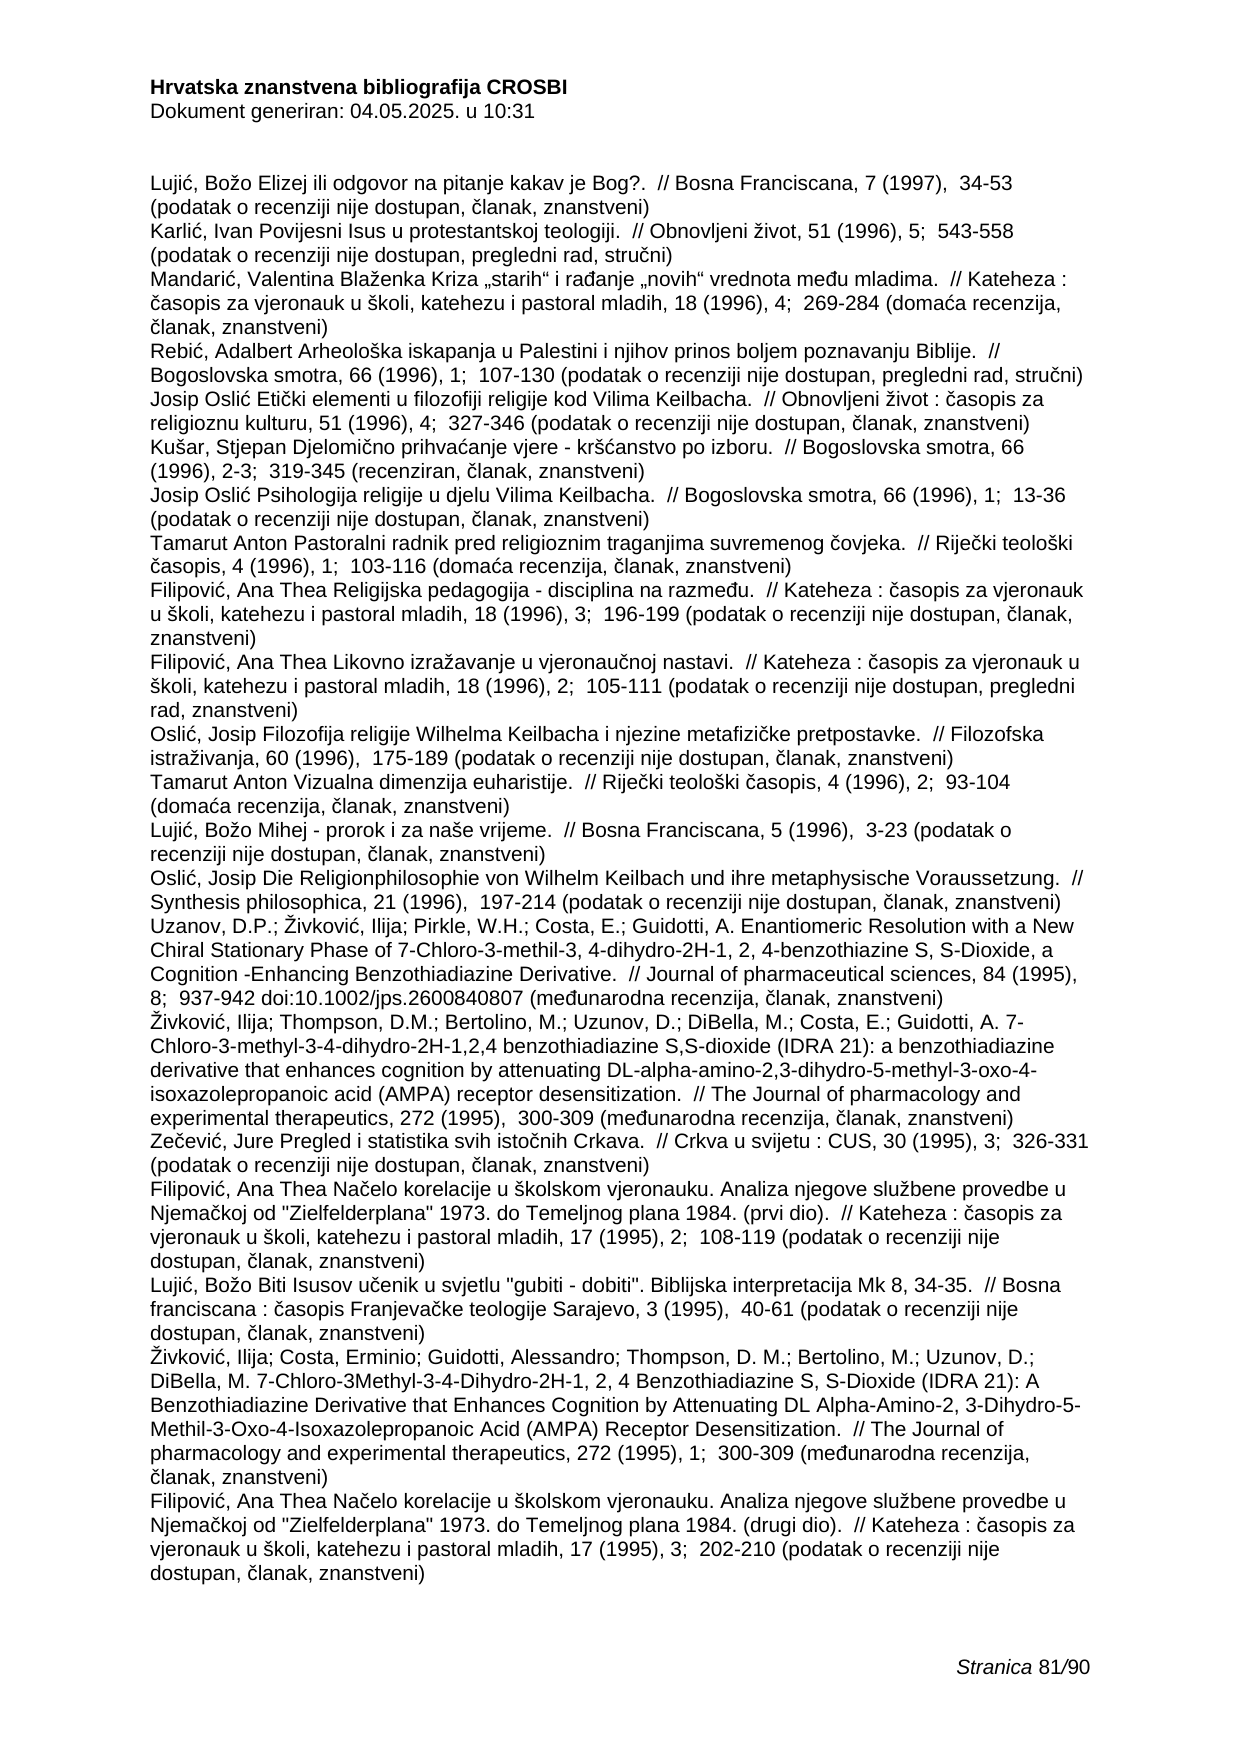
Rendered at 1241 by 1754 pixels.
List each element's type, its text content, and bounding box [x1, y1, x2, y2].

text Uzanov, D.P.; Živković, Ilija; Pirkle, W.H.; Costa, E.; Guidotti, A. [150, 914, 1090, 1009]
text Tamarut Anton [150, 530, 1090, 578]
text Kušar, Stjepan [150, 434, 1090, 482]
text Josip Oslić [150, 387, 1090, 434]
text Filipović, Ana Thea [150, 578, 1090, 650]
text Filipović, Ana Thea [150, 1489, 1090, 1584]
text Živković, Ilija; Thompson, D.M.; Bertolino, M.; Uzunov, D.; DiBella, M.; Costa, E.; Guidotti, A. [150, 1009, 1090, 1129]
text Oslić, Josip [150, 722, 1090, 770]
text Filipović, Ana Thea [150, 1177, 1090, 1273]
text Lujić, Božo [150, 171, 1090, 219]
text Lujić, Božo [150, 1273, 1090, 1345]
text Mandarić, Valentina Blaženka [150, 267, 1090, 339]
text Živković, Ilija; Costa, Erminio; Guidotti, Alessandro; Thompson, D. M.; Bertolino, M.; Uzunov, D.; DiBella, M. [150, 1345, 1090, 1489]
text Filipović, Ana Thea [150, 650, 1090, 722]
text Zečević, Jure [150, 1129, 1090, 1177]
text Tamarut Anton [150, 770, 1090, 818]
text Oslić, Josip [150, 866, 1090, 914]
text Lujić, Božo [150, 818, 1090, 866]
text Karlić, Ivan [150, 219, 1090, 267]
text Josip Oslić [150, 482, 1090, 530]
text Rebić, Adalbert [150, 339, 1090, 387]
